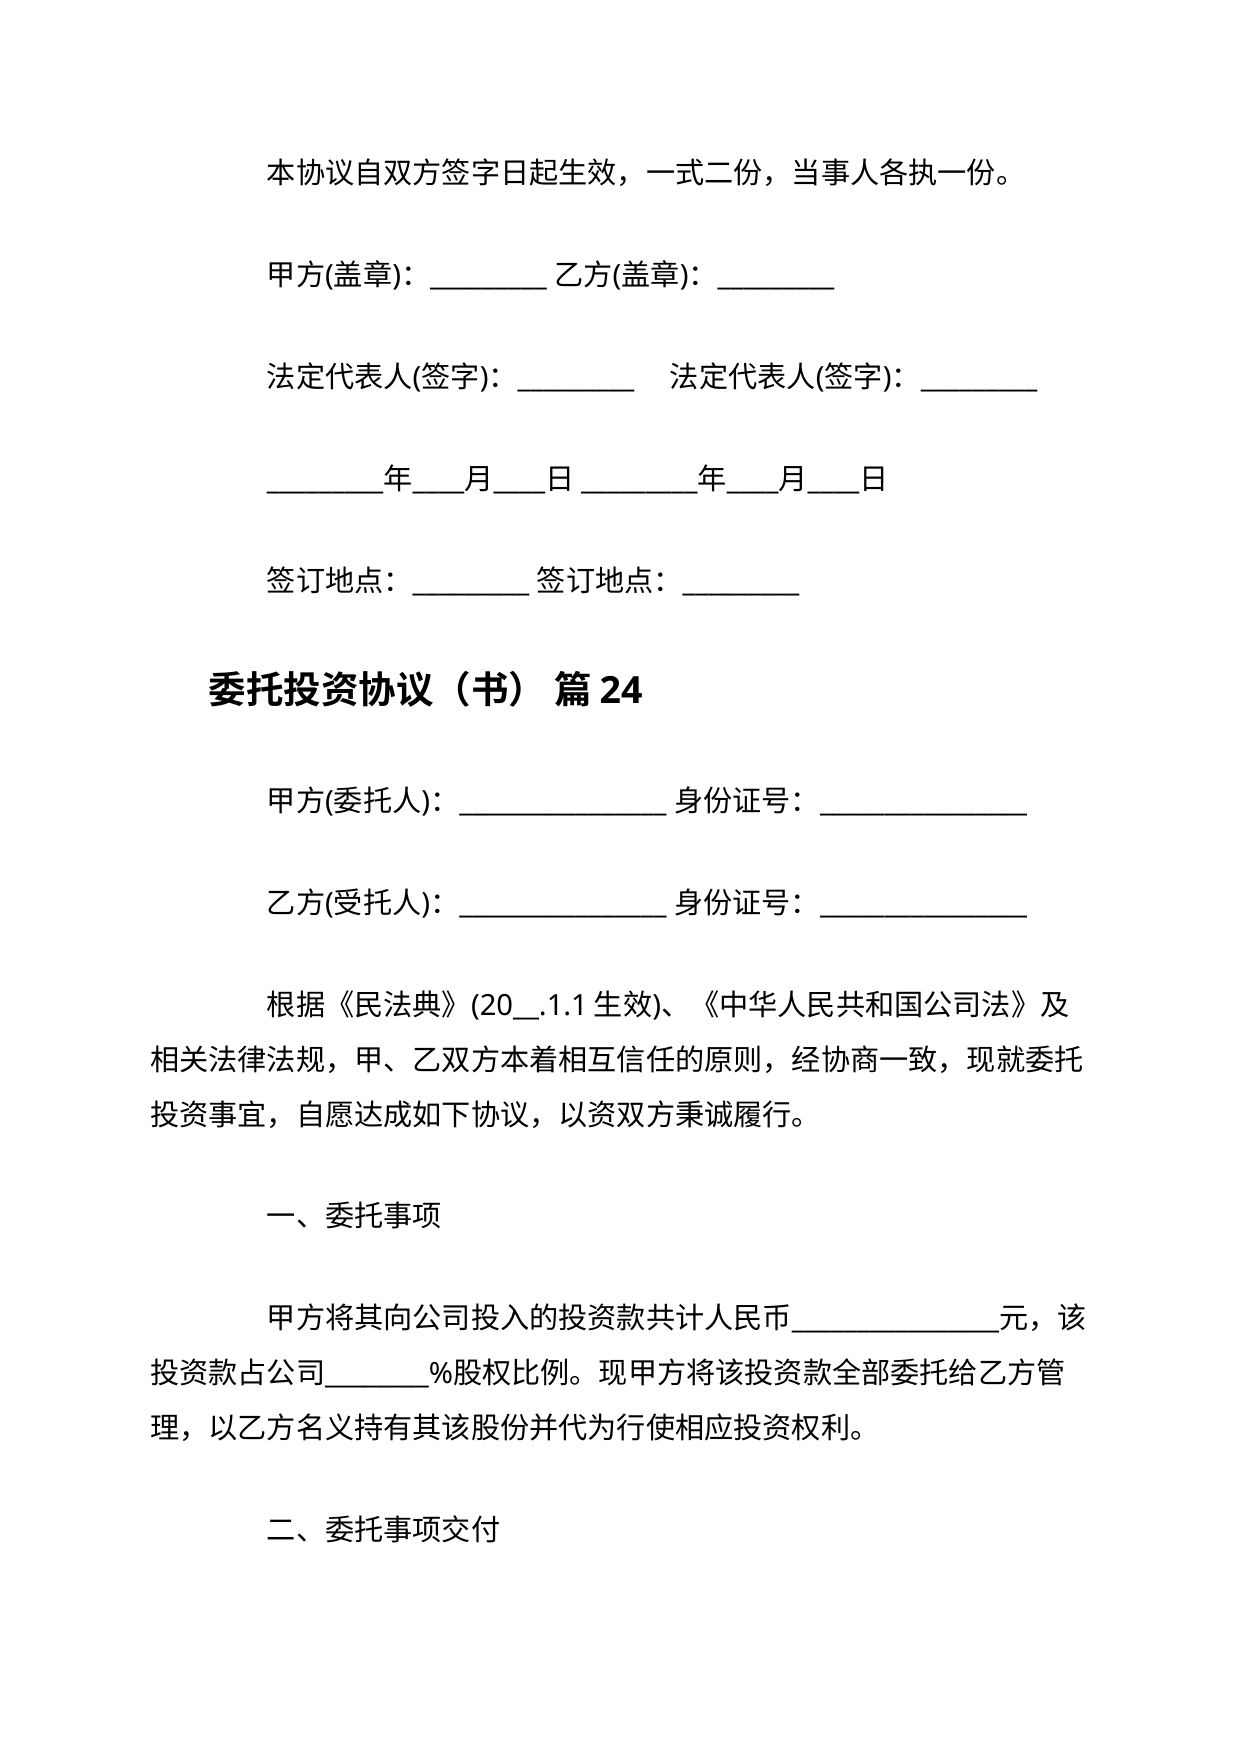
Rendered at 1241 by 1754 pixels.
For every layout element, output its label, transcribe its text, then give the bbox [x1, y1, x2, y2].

text 委托投资协议（书） 篇24 [150, 660, 1090, 714]
text 一、委托事项 [150, 1193, 1090, 1235]
text 甲方将其向公司投入的投资款共计人民币________________元，该投资款占公司________%股权比例。现甲方将该投资款全部委托给乙方管理，以乙方名义持有其该股份并代为行使相应投资权利。 [150, 1295, 1090, 1447]
text 二、委托事项交付 [150, 1506, 1090, 1549]
text 法定代表人(签字)：_________ 法定代表人(签字)：_________ [150, 354, 1090, 396]
text 根据《民法典》(20__.1.1生效)、《中华人民共和国公司法》及相关法律法规，甲、乙双方本着相互信任的原则，经协商一致，现就委托投资事宜，自愿达成如下协议，以资双方秉诚履行。 [150, 981, 1090, 1133]
text 甲方(委托人)：________________ 身份证号：________________ [150, 777, 1090, 820]
text 本协议自双方签字日起生效，一式二份，当事人各执一份。 [150, 150, 1090, 192]
text 甲方(盖章)：_________ 乙方(盖章)：_________ [150, 252, 1090, 294]
text _________年____月____日 _________年____月____日 [150, 456, 1090, 498]
text 乙方(受托人)：________________ 身份证号：________________ [150, 879, 1090, 922]
text 签订地点：_________ 签订地点：_________ [150, 558, 1090, 600]
